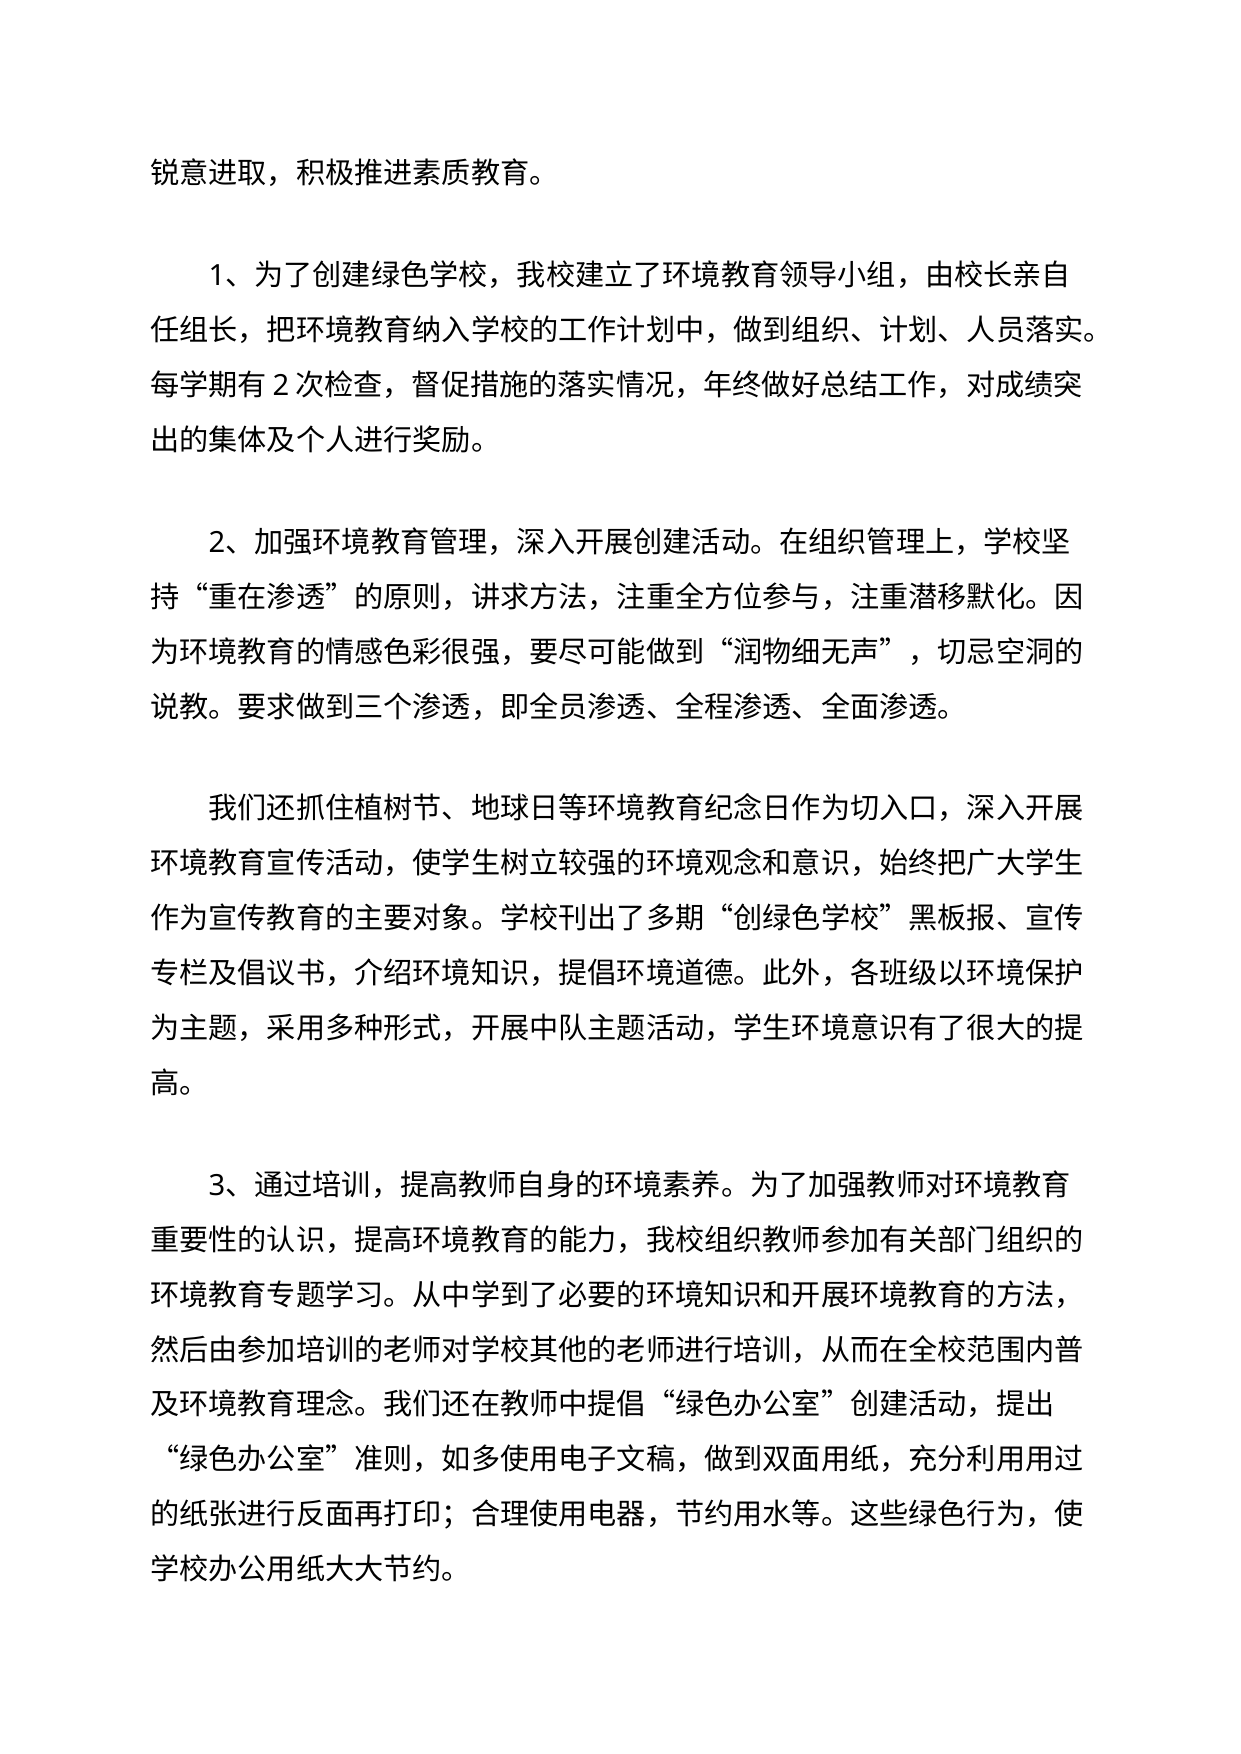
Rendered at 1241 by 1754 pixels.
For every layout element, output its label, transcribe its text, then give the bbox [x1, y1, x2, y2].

text 3、通过培训，提高教师自身的环境素养。为了加强教师对环境教育重要性的认识，提高环境教育的能力，我校组织教师参加有关部门组织的环境教育专题学习。从中学到了必要的环境知识和开展环境教育的方法，然后由参加培训的老师对学校其他的老师进行培训，从而在全校范围内普及环境教育理念。我们还在教师中提倡“绿色办公室”创建活动，提出“绿色办公室”准则，如多使用电子文稿，做到双面用纸，充分利用用过的纸张进行反面再打印；合理使用电器，节约用水等。这些绿色行为，使学校办公用纸大大节约。 [150, 1161, 1090, 1588]
text 我们还抓住植树节、地球日等环境教育纪念日作为切入口，深入开展环境教育宣传活动，使学生树立较强的环境观念和意识，始终把广大学生作为宣传教育的主要对象。学校刊出了多期“创绿色学校”黑板报、宣传专栏及倡议书，介绍环境知识，提倡环境道德。此外，各班级以环境保护为主题，采用多种形式，开展中队主题活动，学生环境意识有了很大的提高。 [150, 785, 1090, 1102]
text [150, 150, 1090, 192]
text 2、加强环境教育管理，深入开展创建活动。在组织管理上，学校坚持“重在渗透”的原则，讲求方法，注重全方位参与，注重潜移默化。因为环境教育的情感色彩很强，要尽可能做到“润物细无声”，切忌空洞的说教。要求做到三个渗透，即全员渗透、全程渗透、全面渗透。 [150, 518, 1090, 726]
text 1、为了创建绿色学校，我校建立了环境教育领导小组，由校长亲自任组长，把环境教育纳入学校的工作计划中，做到组织、计划、人员落实。每学期有2次检查，督促措施的落实情况，年终做好总结工作，对成绩突出的集体及个人进行奖励。 [150, 252, 1090, 459]
